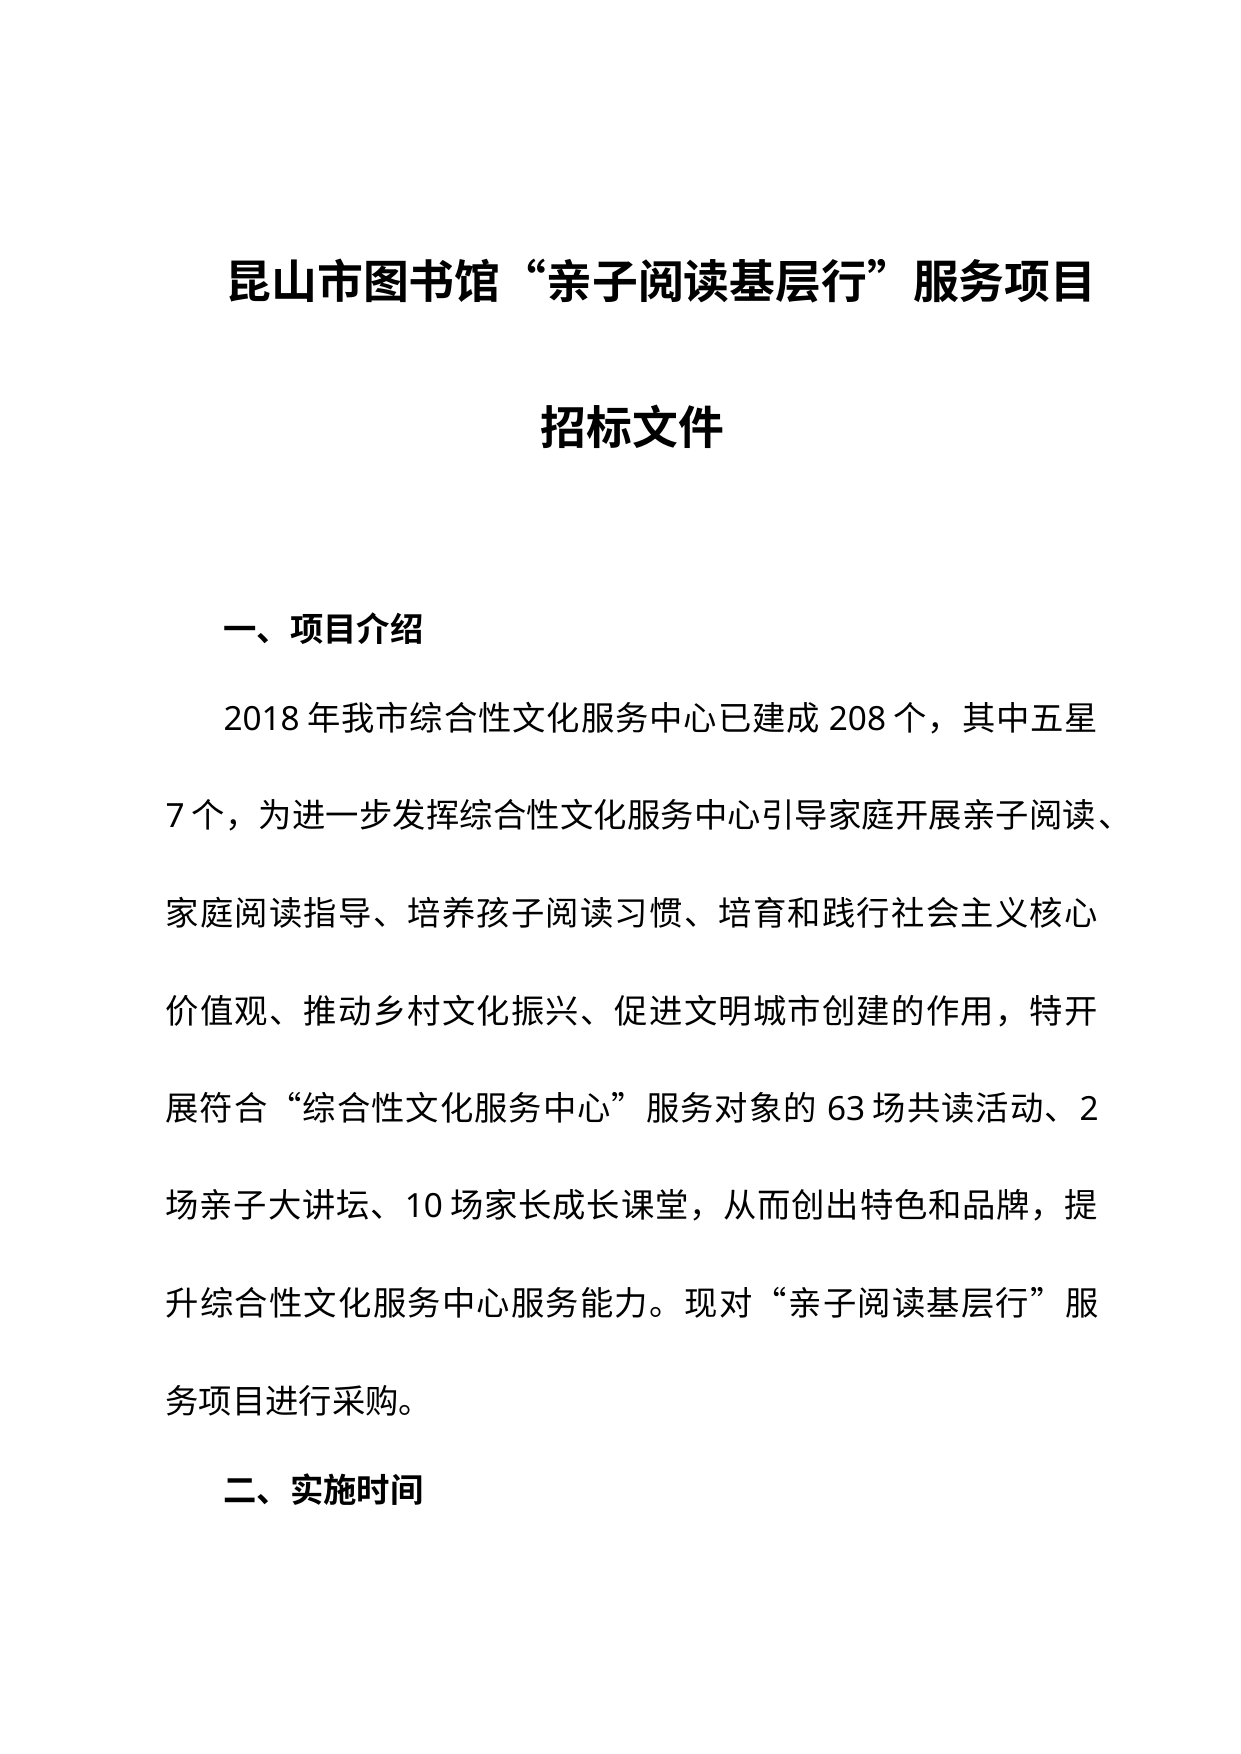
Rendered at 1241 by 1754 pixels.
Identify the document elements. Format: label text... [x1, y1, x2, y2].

text 2018年我市综合性文化服务中心已建成208个，其中五星7个，为进一步发挥综合性文化服务中心引导家庭开展亲子阅读、家庭阅读指导、培养孩子阅读习惯、培育和践行社会主义核心价值观、推动乡村文化振兴、促进文明城市创建的作用，特开展符合“综合性文化服务中心”服务对象的63场共读活动、2场亲子大讲坛、10场家长成长课堂，从而创出特色和品牌，提升综合性文化服务中心服务能力。现对“亲子阅读基层行”服务项目进行采购。 [165, 683, 1098, 1431]
text 昆山市图书馆“亲子阅读基层行”服务项目招标文件 [165, 230, 1098, 474]
text 一、项目介绍 [165, 594, 1098, 659]
text 二、实施时间 [165, 1455, 1098, 1520]
